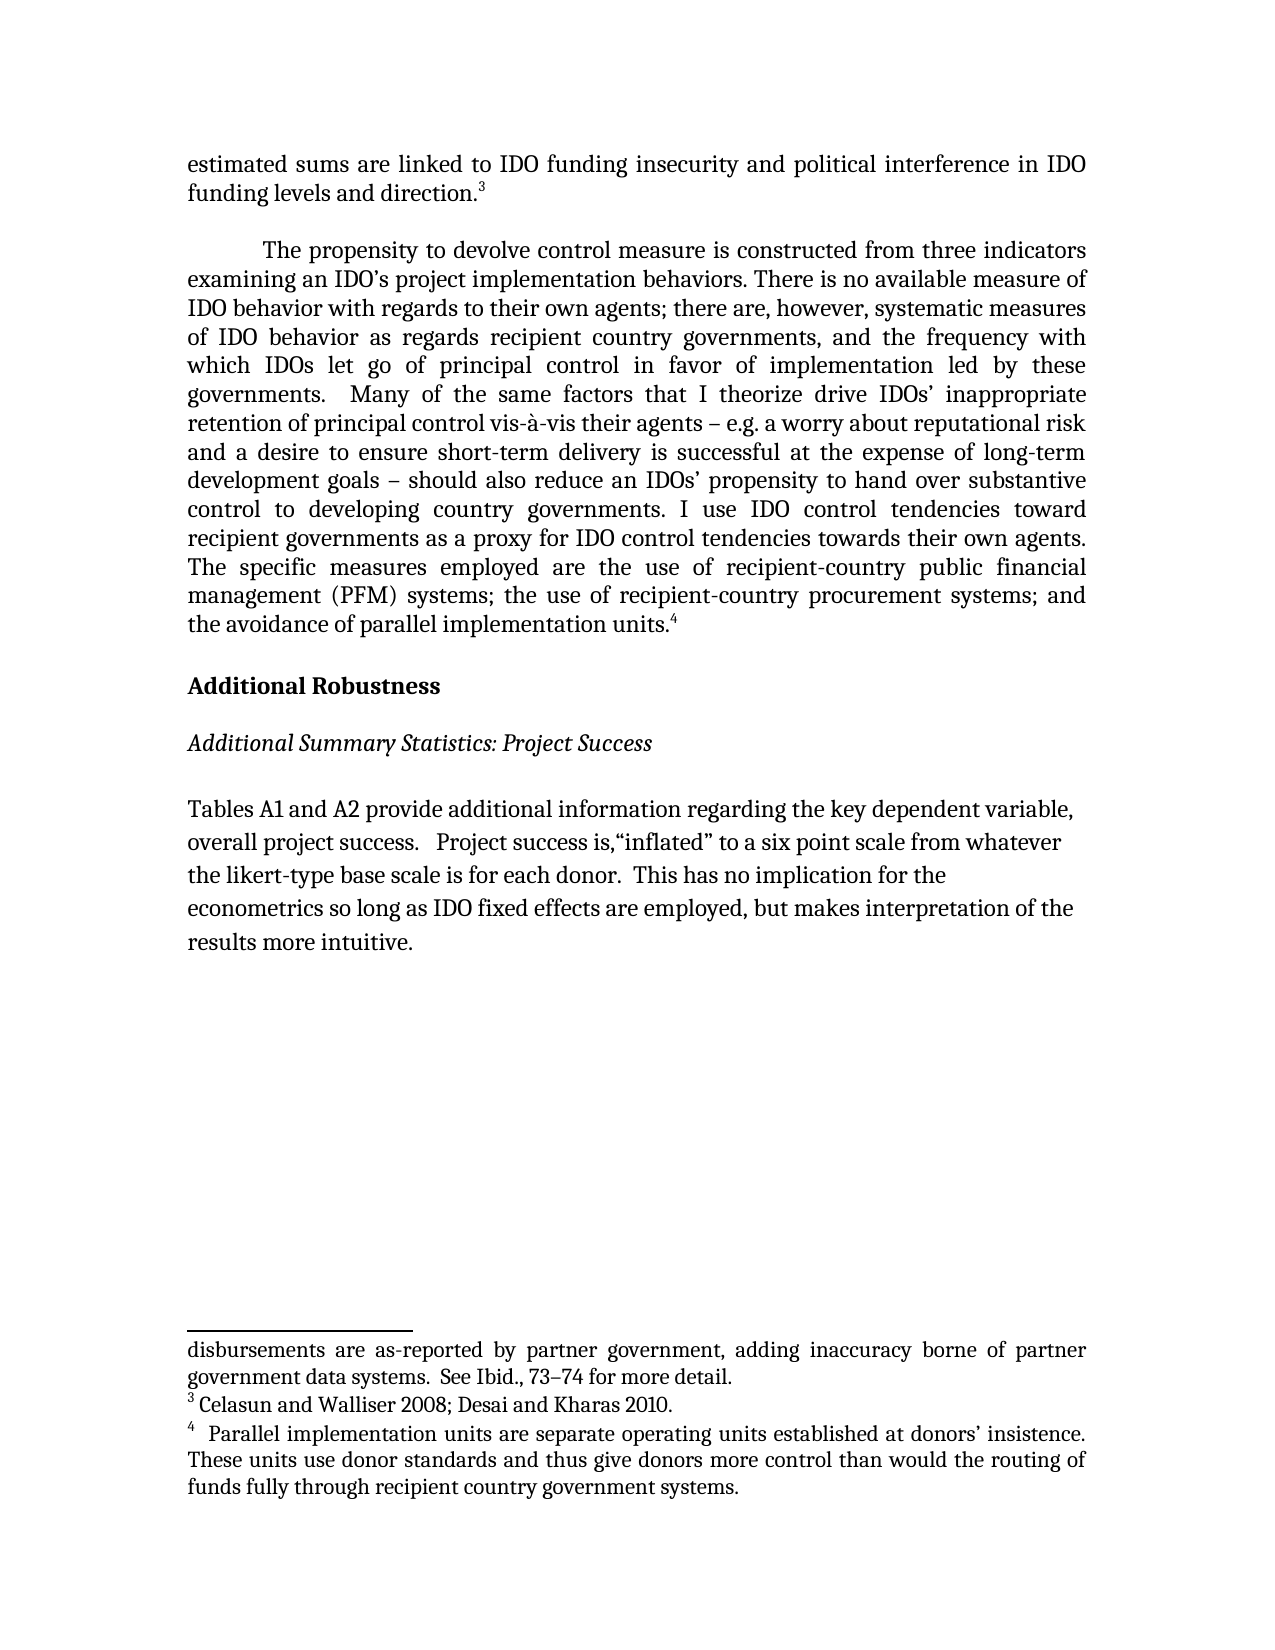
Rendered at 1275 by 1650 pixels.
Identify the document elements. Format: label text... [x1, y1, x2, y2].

text Tables A1 and A2 provide additional information regarding the key dependent variable, overall project success. Project success is,“inflated” to a six point scale from whatever the likert-type base scale is for each donor. This has no implication for the econometrics so long as IDO fixed effects are employed, but makes interpretation of the results more intuitive. [187, 795, 1087, 956]
text The propensity to devolve control measure is constructed from three indicators examining an IDO’s project implementation behaviors. There is no available measure of IDO behavior with regards to their own agents; there are, however, systematic measures of IDO behavior as regards recipient country governments, and the frequency with which IDOs let go of principal control in favor of implementation led by these governments. Many of the same factors that I theorize drive IDOs’ inappropriate retention of principal control vis-à-vis their agents – e.g. a worry about reputational risk and a desire to ensure short-term delivery is successful at the expense of long-term development goals – should also reduce an IDOs’ propensity to hand over substantive control to developing country governments. I use IDO control tendencies toward recipient governments as a proxy for IDO control tendencies towards their own agents. The specific measures employed are the use of recipient-country public financial management (PFM) systems; the use of recipient-country procurement systems; and the avoidance of parallel implementation units. [187, 236, 1087, 639]
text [187, 150, 1087, 207]
text Additional Summary Statistics: Project Success [187, 729, 1087, 758]
text Additional Robustness [187, 672, 1087, 701]
